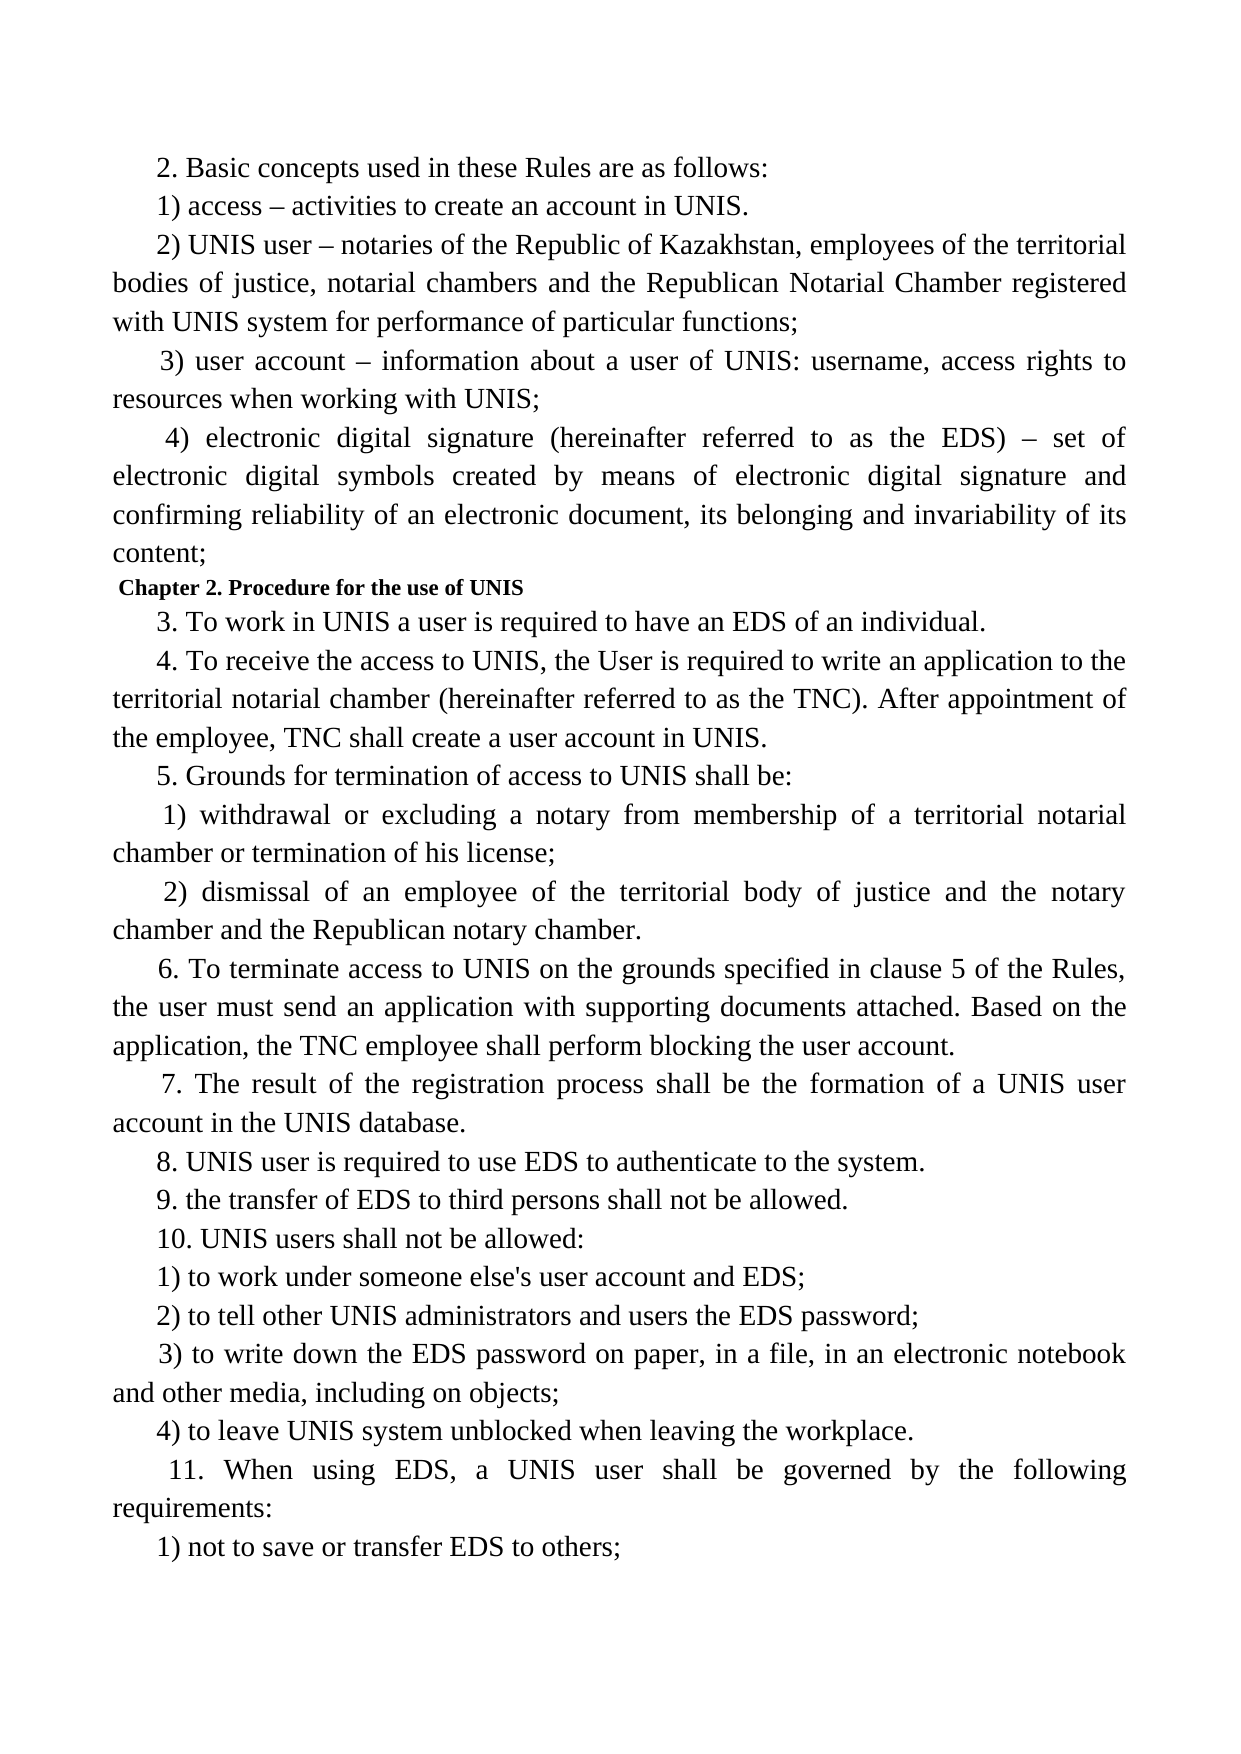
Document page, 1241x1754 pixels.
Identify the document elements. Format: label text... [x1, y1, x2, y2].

text 11. When using EDS, a UNIS user shall be governed by the following requirements: [112, 1452, 1128, 1524]
text 2. Basic concepts used in these Rules are as follows: [112, 150, 1128, 183]
text 5. Grounds for termination of access to UNIS shall be: [112, 758, 1128, 792]
text 7. The result of the registration process shall be the formation of a UNIS user account in the UNIS database. [112, 1067, 1128, 1139]
text 2) UNIS user – notaries of the Republic of Kazakhstan, employees of the territorial bodies of justice, notarial chambers and the Republican Notarial Chamber registered with UNIS system for performance of particular functions; [112, 227, 1128, 338]
text 9. the transfer of EDS to third persons shall not be allowed. [112, 1182, 1128, 1216]
text 4) to leave UNIS system unblocked when leaving the workplace. [112, 1413, 1128, 1447]
text 4. To receive the access to UNIS, the User is required to write an application to the territorial notarial chamber (hereinafter referred to as the TNC). After appointment of the employee, TNC shall create a user account in UNIS. [112, 643, 1128, 753]
text 3. To work in UNIS a user is required to have an EDS of an individual. [112, 604, 1128, 638]
text 1) withdrawal or excluding a notary from membership of a territorial notarial chamber or termination of his license; [112, 797, 1128, 869]
text 1) not to save or transfer EDS to others; [112, 1529, 1128, 1563]
text 1) access – activities to create an account in UNIS. [112, 188, 1128, 222]
text 8. UNIS user is required to use EDS to authenticate to the system. [112, 1144, 1128, 1177]
text 4) electronic digital signature (hereinafter referred to as the EDS) – set of electronic digital symbols created by means of electronic digital signature and confirming reliability of an electronic document, its belonging and invariability of its content; [112, 420, 1128, 569]
text Chapter 2. Procedure for the use of UNIS [112, 574, 1128, 600]
text 2) to tell other UNIS administrators and users the EDS password; [112, 1298, 1128, 1331]
text 3) to write down the EDS password on paper, in a file, in an electronic notebook and other media, including on objects; [112, 1336, 1128, 1408]
text 1) to work under someone else's user account and EDS; [112, 1259, 1128, 1293]
text 2) dismissal of an employee of the territorial body of justice and the notary chamber and the Republican notary chamber. [112, 874, 1128, 946]
text 6. To terminate access to UNIS on the grounds specified in clause 5 of the Rules, the user must send an application with supporting documents attached. Based on the application, the TNC employee shall perform blocking the user account. [112, 951, 1128, 1062]
text 10. UNIS users shall not be allowed: [112, 1221, 1128, 1254]
text 3) user account – information about a user of UNIS: username, access rights to resources when working with UNIS; [112, 343, 1128, 415]
